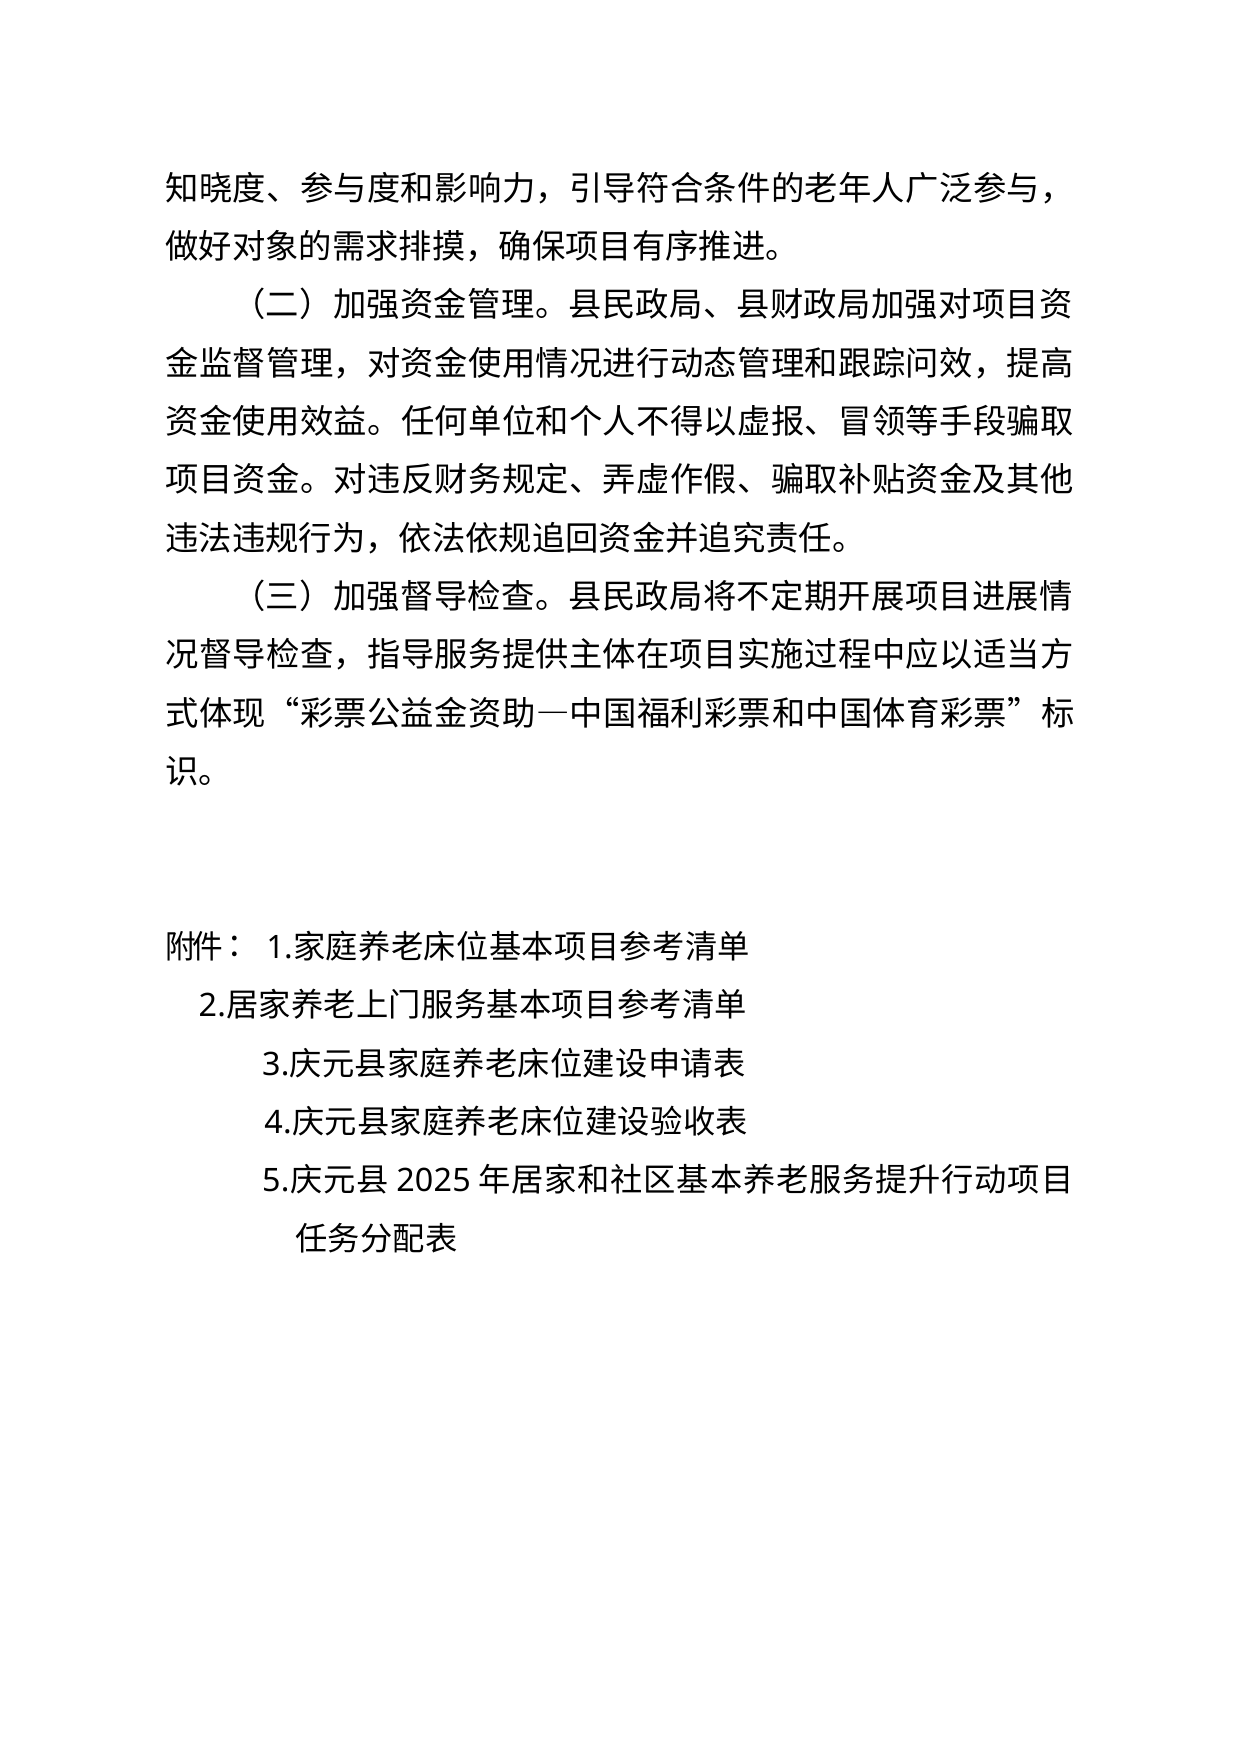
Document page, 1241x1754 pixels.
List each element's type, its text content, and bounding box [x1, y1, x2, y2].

list 2.居家养老上门服务基本项目参考清单 [165, 970, 1075, 1028]
text （三）加强督导检查。县民政局将不定期开展项目进展情况督导检查，指导服务提供主体在项目实施过程中应以适当方式体现“彩票公益金资助—中国福利彩票和中国体育彩票”标识。 [165, 562, 1075, 795]
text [165, 153, 1075, 270]
text 5.庆元县2025年居家和社区基本养老服务提升行动项目任务分配表 [262, 1145, 1075, 1262]
text 附件： 1.家庭养老床位基本项目参考清单 [165, 912, 1075, 970]
text （二）加强资金管理。县民政局、县财政局加强对项目资金监督管理，对资金使用情况进行动态管理和跟踪问效，提高资金使用效益。任何单位和个人不得以虚报、冒领等手段骗取项目资金。对违反财务规定、弄虚作假、骗取补贴资金及其他违法违规行为，依法依规追回资金并追究责任。 [165, 270, 1075, 562]
text 3.庆元县家庭养老床位建设申请表 [262, 1028, 1075, 1087]
text 4.庆元县家庭养老床位建设验收表 [165, 1087, 1075, 1145]
